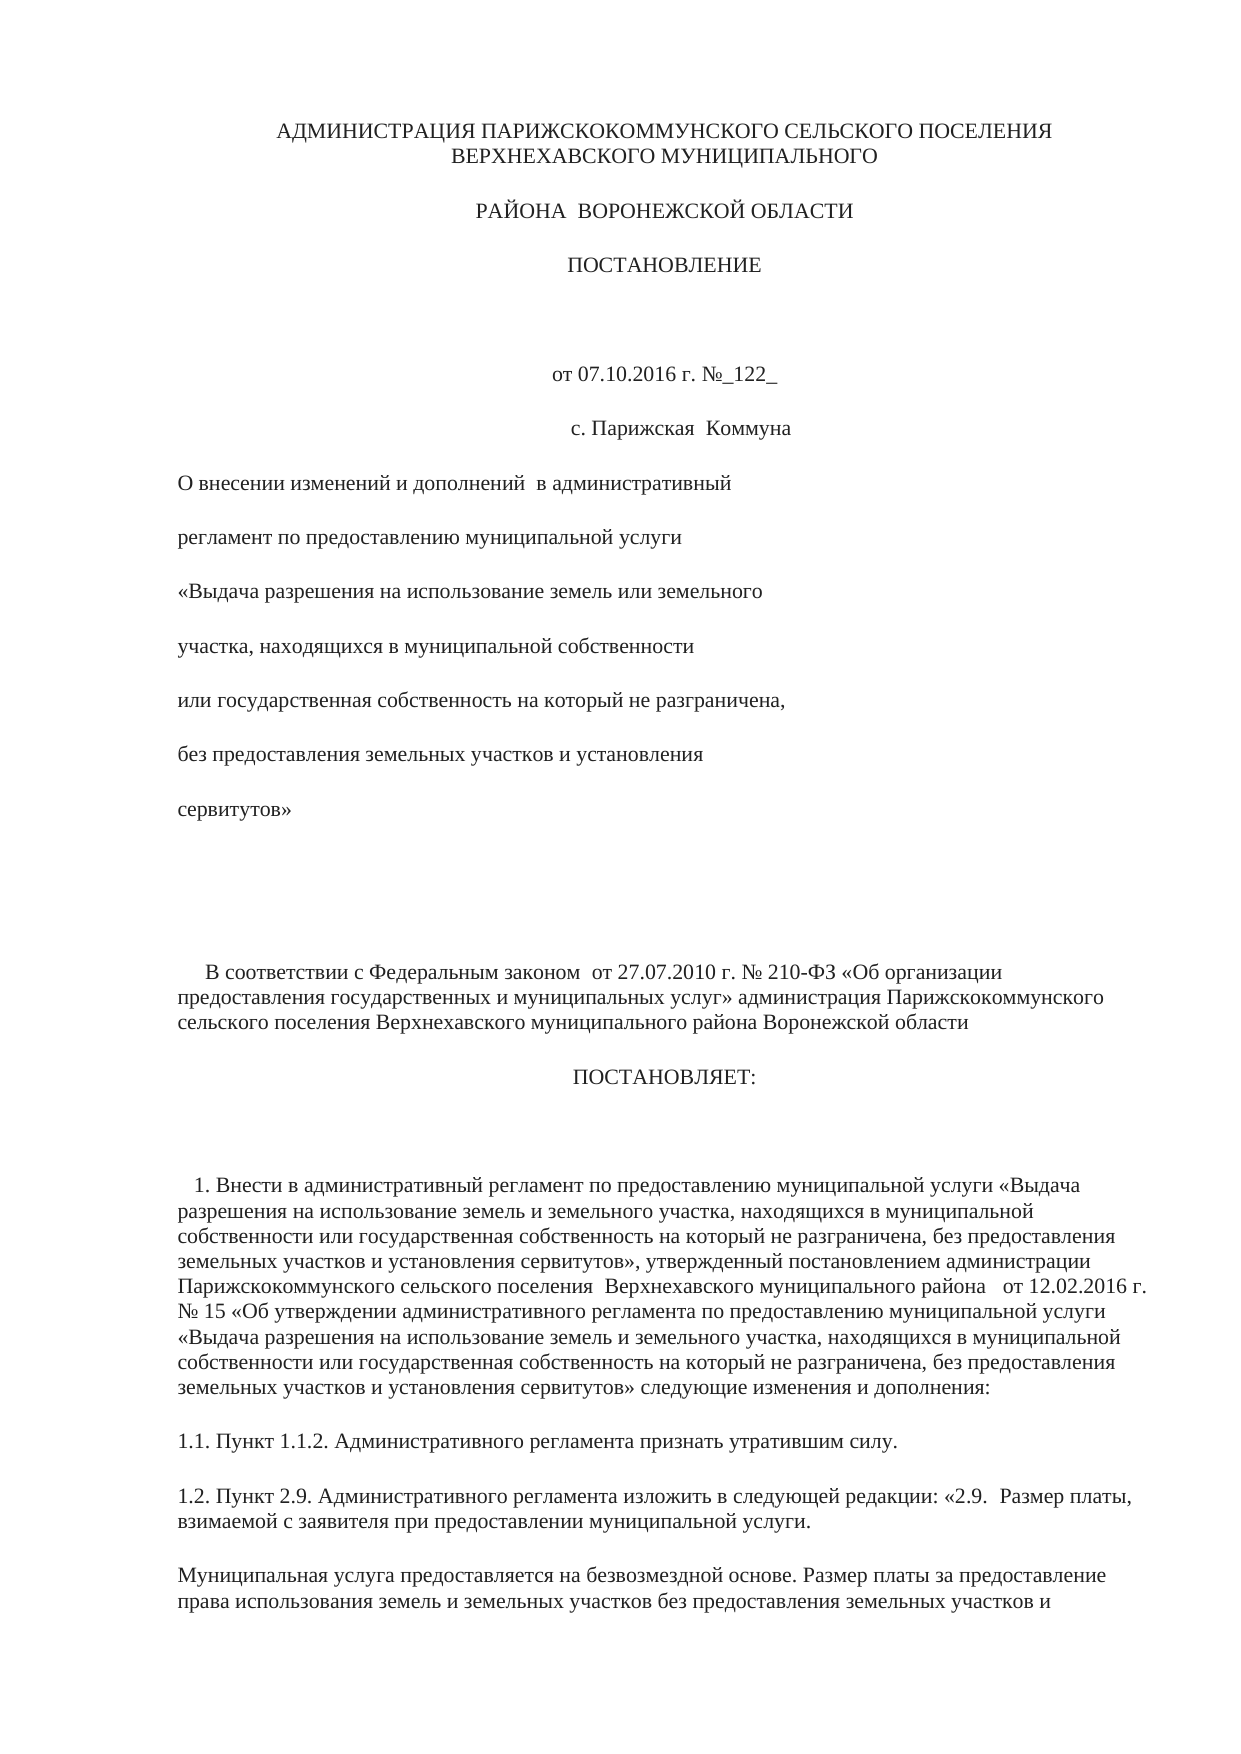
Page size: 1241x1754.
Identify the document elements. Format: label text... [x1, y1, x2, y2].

text с. Парижская Коммуна [177, 415, 1152, 440]
text 1. Внести в административный регламент по предоставлению муниципальной услуги «Выдача разрешения на использование земель и земельного участка, находящихся в муниципальной собственности или государственная собственность на который не разграничена, без предоставления земельных участков и установления сервитутов», утвержденный постановлением администрации Парижскокоммунского сельского поселения Верхнехавского муниципального района от 12.02.2016 г. № 15 «Об утверждении административного регламента по предоставлению муниципальной услуги «Выдача разрешения на использование земель и земельного участка, находящихся в муниципальной собственности или государственная собственность на который не разграничена, без предоставления земельных участков и установления сервитутов» следующие изменения и дополнения: [177, 1172, 1152, 1399]
text сервитутов» [177, 796, 1152, 821]
text ПОСТАНОВЛЕНИЕ [177, 252, 1152, 277]
text от 07.10.2016 г. №_122_ [177, 361, 1152, 386]
text без предоставления земельных участков и установления [177, 741, 1152, 767]
text О внесении изменений и дополнений в административный [177, 469, 1152, 495]
text ПОСТАНОВЛЯЕТ: [177, 1064, 1152, 1089]
text В соответствии с Федеральным законом от 27.07.2010 г. № 210-ФЗ «Об организации предоставления государственных и муниципальных услуг» администрация Парижскокоммунского сельского поселения Верхнехавского муниципального района Воронежской области [177, 959, 1152, 1034]
text «Выдача разрешения на использование земель или земельного [177, 578, 1152, 603]
text или государственная собственность на который не разграничена, [177, 687, 1152, 712]
text регламент по предоставлению муниципальной услуги [177, 524, 1152, 549]
text РАЙОНА ВОРОНЕЖСКОЙ ОБЛАСТИ [177, 198, 1152, 223]
text 1.1. Пункт 1.1.2. Административного регламента признать утратившим силу. [177, 1428, 1152, 1454]
text АДМИНИСТРАЦИЯ ПАРИЖСКОКОММУНСКОГО СЕЛЬСКОГО ПОСЕЛЕНИЯ ВЕРХНЕХАВСКОГО МУНИЦИПАЛЬНОГО [177, 118, 1152, 168]
text участка, находящихся в муниципальной собственности [177, 633, 1152, 658]
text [177, 1562, 1152, 1613]
text 1.2. Пункт 2.9. Административного регламента изложить в следующей редакции: «2.9. Размер платы, взимаемой с заявителя при предоставлении муниципальной услуги. [177, 1483, 1152, 1533]
